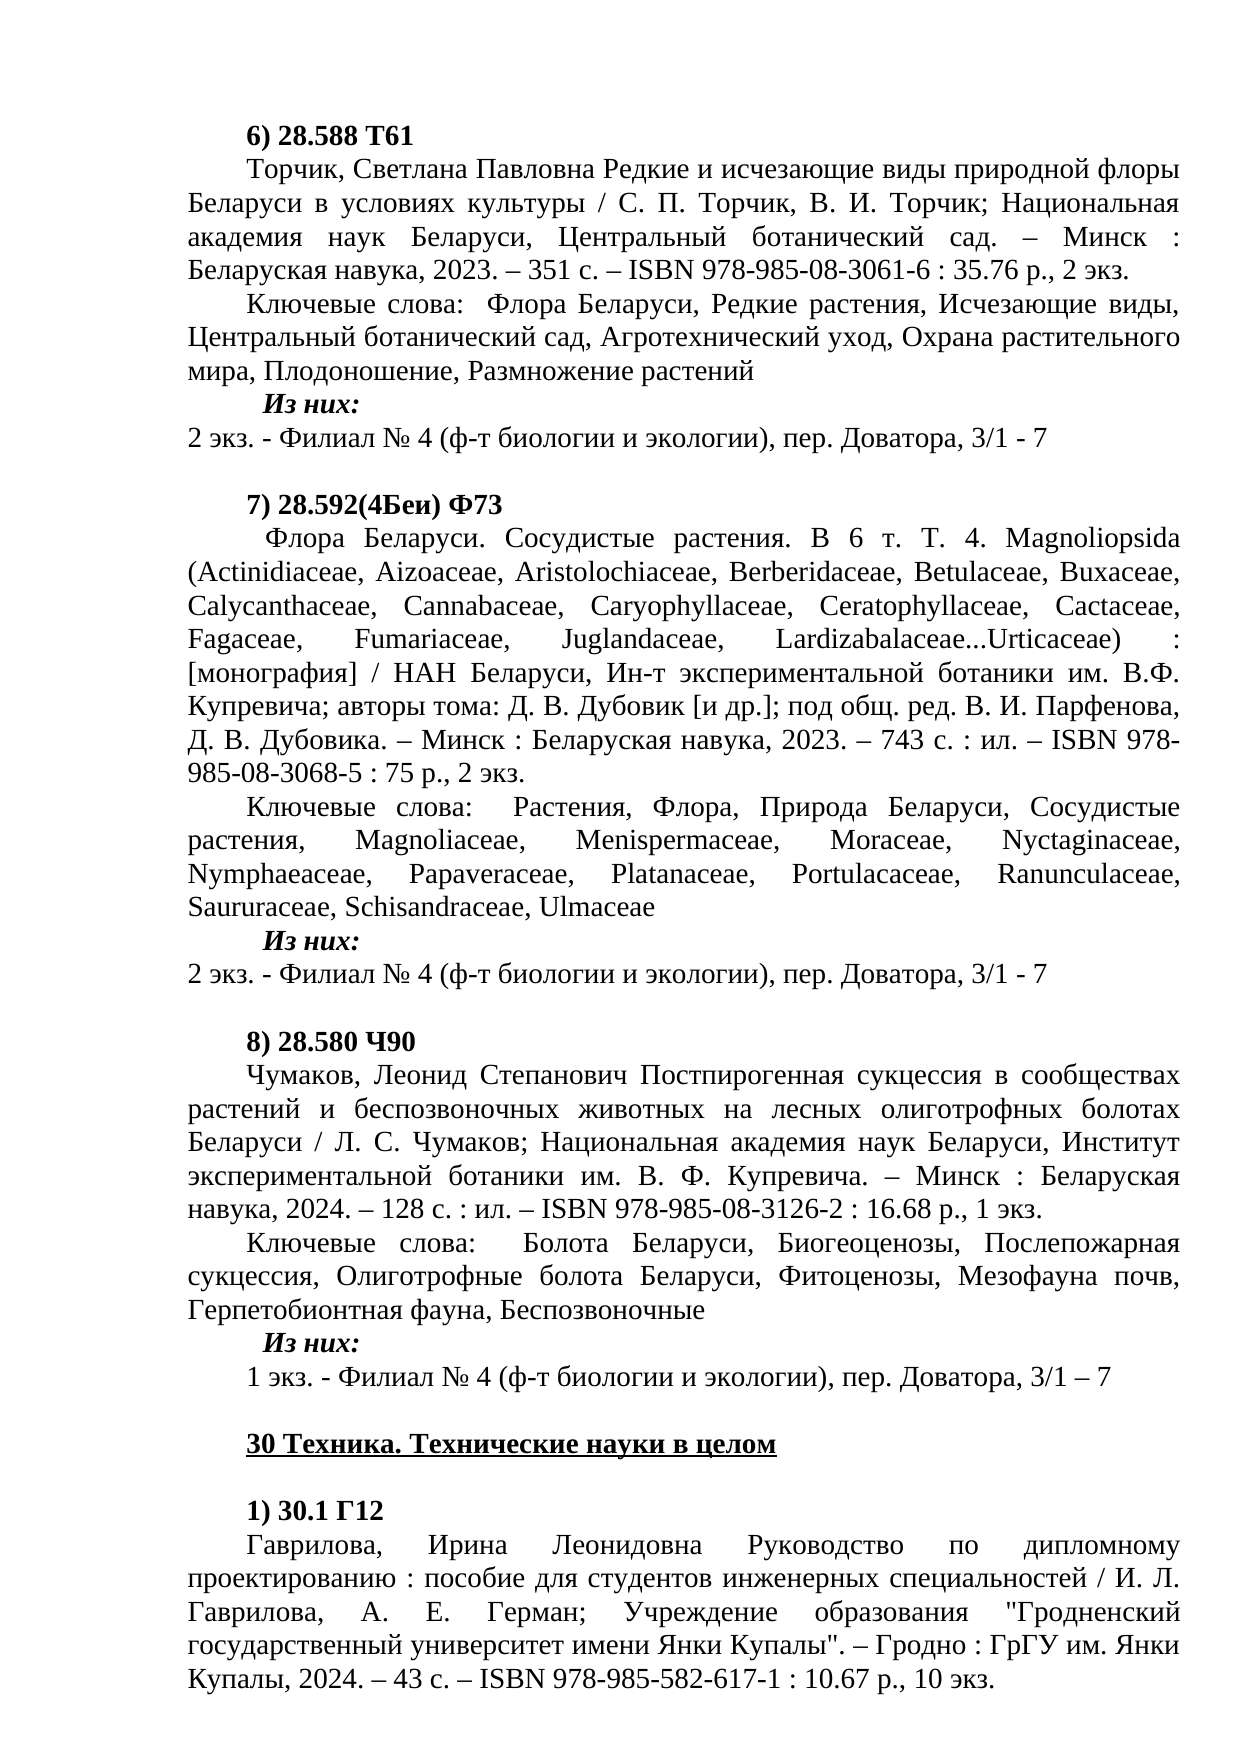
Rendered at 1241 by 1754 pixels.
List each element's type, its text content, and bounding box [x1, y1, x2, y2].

text Чумаков, Леонид Степанович Постпирогенная сукцессия в сообществах растений и беспозвоночных животных на лесных олиготрофных болотах Беларуси / Л. С. Чумаков; Национальная академия наук Беларуси, Институт экспериментальной ботаники им. В. Ф. Купревича. – Минск : Беларуская навука, 2024. – 128 с. : ил. – ISBN 978-985-08-3126-2 : 16.68 р., 1 экз. [187, 1057, 1181, 1225]
text Флора Беларуси. Сосудистые растения. В 6 т. Т. 4. Magnoliopsida (Actinidiaceae, Aizoaceae, Aristolochiaceae, Berberidaceae, Betulaceae, Buxaceae, Calycanthaceae, Cannabaceae, Caryophyllaceae, Ceratophyllaceae, Cactaceae, Fagaceae, Fumariaceae, Juglandaceae, Lardizabalaceae...Urticaceae) : [монография] / НАН Беларуси, Ин-т экспериментальной ботаники им. В.Ф. Купревича; авторы тома: Д. В. Дубовик [и др.]; под общ. ред. В. И. Парфенова, Д. В. Дубовика. – Минск : Беларуская навука, 2023. – 743 с. : ил. – ISBN 978-985-08-3068-5 : 75 р., 2 экз. [187, 521, 1181, 789]
text Из них: [187, 1326, 1181, 1359]
text 7) 28.592(4Беи) Ф73 [187, 487, 1181, 521]
text Из них: [187, 386, 1181, 420]
text Ключевые слова: Растения, Флора, Природа Беларуси, Сосудистые растения, Magnoliaceae, Menispermaceae, Moraceae, Nyctaginaceae, Nymphaeaceae, Papaveraceae, Platanaceae, Portulacaceae, Ranunculaceae, Saururaceae, Schisandraceae, Ulmaceae [187, 789, 1181, 923]
text 2 экз. - Филиал № 4 (ф-т биологии и экологии), пер. Доватора, 3/1 - 7 [187, 957, 1181, 990]
text 1 экз. - Филиал № 4 (ф-т биологии и экологии), пер. Доватора, 3/1 – 7 [187, 1359, 1181, 1393]
text Из них: [187, 923, 1181, 957]
text Ключевые слова: Болота Беларуси, Биогеоценозы, Послепожарная сукцессия, Олиготрофные болота Беларуси, Фитоценозы, Мезофауна почв, Герпетобионтная фауна, Беспозвоночные [187, 1225, 1181, 1326]
text 1) 30.1 Г12 [187, 1493, 1181, 1527]
text Гаврилова, Ирина Леонидовна Руководство по дипломному проектированию : пособие для студентов инженерных специальностей / И. Л. Гаврилова, А. Е. Герман; Учреждение образования "Гродненский государственный университет имени Янки Купалы". – Гродно : ГрГУ им. Янки Купалы, 2024. – 43 с. – ISBN 978-985-582-617-1 : 10.67 р., 10 экз. [187, 1527, 1181, 1694]
text Торчик, Светлана Павловна Редкие и исчезающие виды природной флоры Беларуси в условиях культуры / С. П. Торчик, В. И. Торчик; Национальная академия наук Беларуси, Центральный ботанический сад. – Минск : Беларуская навука, 2023. – 351 с. – ISBN 978-985-08-3061-6 : 35.76 р., 2 экз. [187, 152, 1181, 286]
text 2 экз. - Филиал № 4 (ф-т биологии и экологии), пер. Доватора, 3/1 - 7 [187, 420, 1181, 453]
text Ключевые слова: Флора Беларуси, Редкие растения, Исчезающие виды, Центральный ботанический сад, Агротехнический уход, Охрана растительного мира, Плодоношение, Размножение растений [187, 286, 1181, 386]
text 8) 28.580 Ч90 [187, 1024, 1181, 1057]
text 30 Техника. Технические науки в целом [246, 1426, 1181, 1460]
text 6) 28.588 Т61 [187, 118, 1181, 152]
